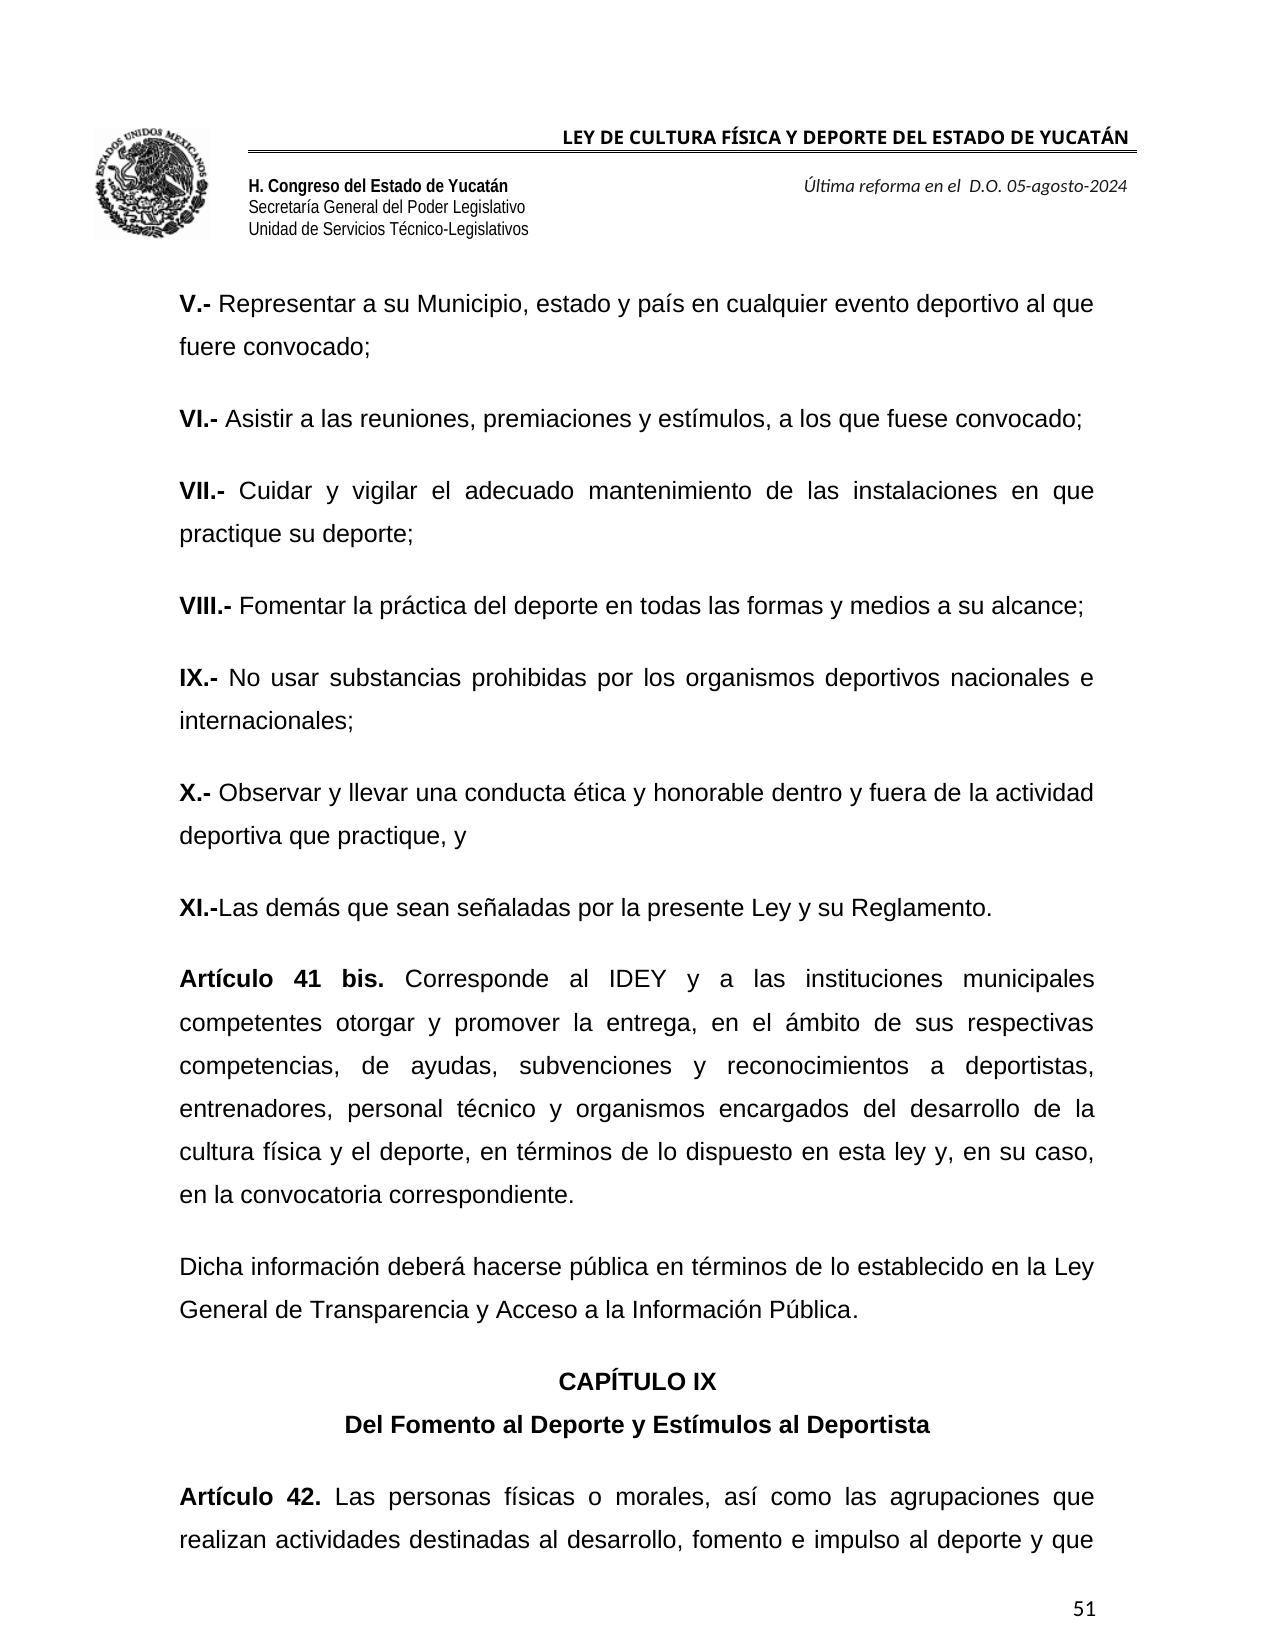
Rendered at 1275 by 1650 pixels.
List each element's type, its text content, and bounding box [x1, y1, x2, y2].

text VII.- Cuidar y vigilar el adecuado mantenimiento de las instalaciones en que practique su deporte; [179, 476, 1096, 547]
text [179, 1482, 1096, 1554]
text V.- Representar a su Municipio, estado y país en cualquier evento deportivo al que fuere convocado; [179, 289, 1096, 361]
text VI.- Asistir a las reuniones, premiaciones y estímulos, a los que fuese convocado; [179, 404, 1096, 432]
text VIII.- Fomentar la práctica del deporte en todas las formas y medios a su alcance; [179, 591, 1096, 619]
text XI.-Las demás que sean señaladas por la presente Ley y su Reglamento. [179, 892, 1096, 921]
text IX.- No usar substancias prohibidas por los organismos deportivos nacionales e internacionales; [179, 662, 1096, 734]
text X.- Observar y llevar una conducta ética y honorable dentro y fuera de la actividad deportiva que practique, y [179, 777, 1096, 849]
text CAPÍTULO IX [179, 1367, 1096, 1396]
text Artículo 41 bis. Corresponde al IDEY y a las instituciones municipales competentes otorgar y promover la entrega, en el ámbito de sus respectivas competencias, de ayudas, subvenciones y reconocimientos a deportistas, entrenadores, personal técnico y organismos encargados del desarrollo de la cultura física y el deporte, en términos de lo dispuesto en esta ley y, en su caso, en la convocatoria correspondiente. [179, 964, 1096, 1209]
text Del Fomento al Deporte y Estímulos al Deportista [179, 1410, 1096, 1439]
text Dicha información deberá hacerse pública en términos de lo establecido en la Ley General de Transparencia y Acceso a la Información Pública. [179, 1252, 1096, 1324]
